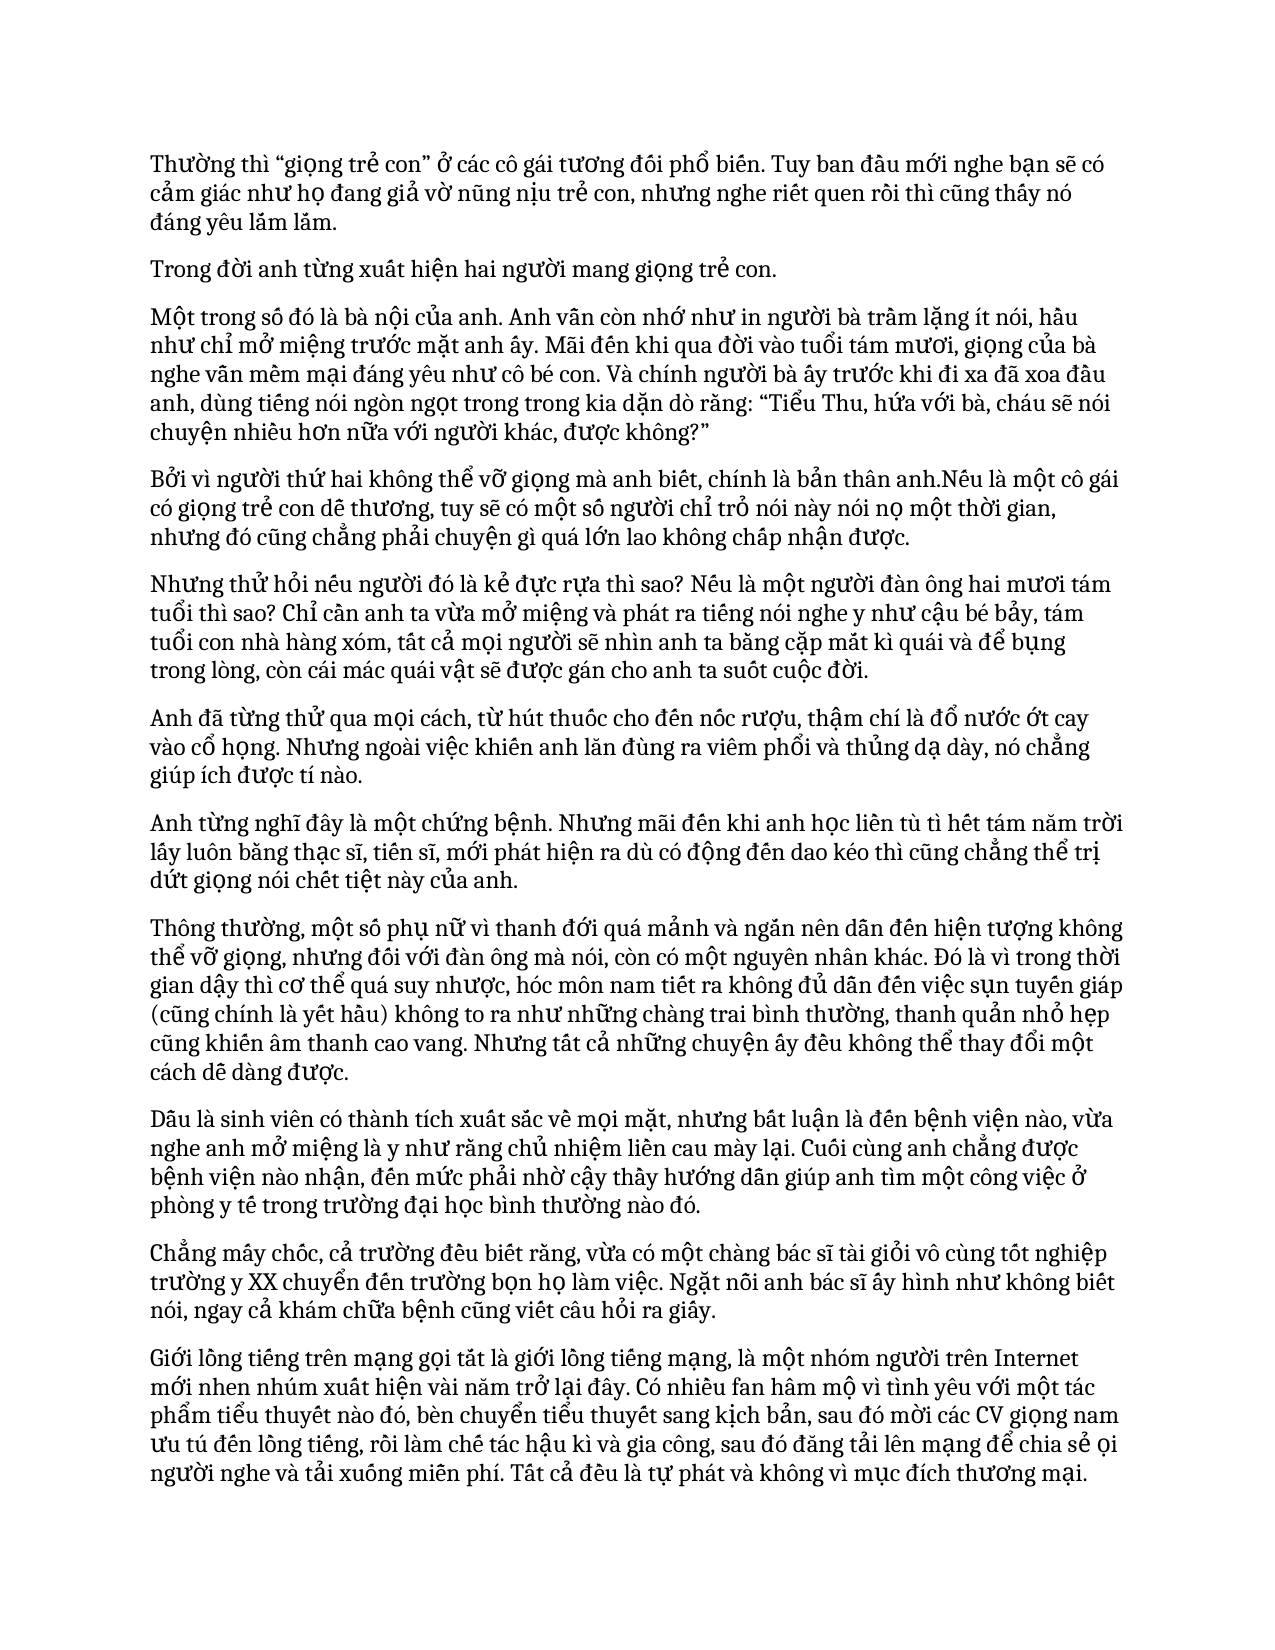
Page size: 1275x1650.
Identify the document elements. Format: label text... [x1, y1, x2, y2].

text Nhưng thử hỏi nếu người đó là kẻ đực rựa thì sao? Nếu là một người đàn ông hai mươi tám tuổi thì sao? Chỉ cần anh ta vừa mở miệng và phát ra tiếng nói nghe y như cậu bé bảy, tám tuổi con nhà hàng xóm, tất cả mọi người sẽ nhìn anh ta bằng cặp mắt kì quái và để bụng trong lòng, còn cái mác quái vật sẽ được gán cho anh ta suốt cuộc đời. [150, 570, 1125, 685]
text Chẳng mấy chốc, cả trường đều biết rằng, vừa có một chàng bác sĩ tài giỏi vô cùng tốt nghiệp trường y XX chuyển đến trường bọn họ làm việc. Ngặt nỗi anh bác sĩ ấy hình như không biết nói, ngay cả khám chữa bệnh cũng viết câu hỏi ra giấy. [150, 1239, 1125, 1325]
text Thường thì “giọng trẻ con” ở các cô gái tương đối phổ biến. Tuy ban đầu mới nghe bạn sẽ có cảm giác như họ đang giả vờ nũng nịu trẻ con, nhưng nghe riết quen rồi thì cũng thấy nó đáng yêu lắm lắm. [150, 150, 1125, 236]
text Anh đã từng thử qua mọi cách, từ hút thuốc cho đến nốc rượu, thậm chí là đổ nước ớt cay vào cổ họng. Nhưng ngoài việc khiến anh lăn đùng ra viêm phổi và thủng dạ dày, nó chẳng giúp ích được tí nào. [150, 704, 1125, 790]
text Bởi vì người thứ hai không thể vỡ giọng mà anh biết, chính là bản thân anh.Nếu là một cô gái có giọng trẻ con dễ thương, tuy sẽ có một số người chỉ trỏ nói này nói nọ một thời gian, nhưng đó cũng chẳng phải chuyện gì quá lớn lao không chấp nhận được. [150, 465, 1125, 551]
text Thông thường, một số phụ nữ vì thanh đới quá mảnh và ngắn nên dẫn đến hiện tượng không thể vỡ giọng, nhưng đối với đàn ông mà nói, còn có một nguyên nhân khác. Đó là vì trong thời gian dậy thì cơ thể quá suy nhược, hóc môn nam tiết ra không đủ dẫn đến việc sụn tuyến giáp (cũng chính là yết hầu) không to ra như những chàng trai bình thường, thanh quản nhỏ hẹp cũng khiến âm thanh cao vang. Nhưng tất cả những chuyện ấy đều không thể thay đổi một cách dễ dàng được. [150, 914, 1125, 1086]
text Trong đời anh từng xuất hiện hai người mang giọng trẻ con. [150, 255, 1125, 284]
text Anh từng nghĩ đây là một chứng bệnh. Nhưng mãi đến khi anh học liền tù tì hết tám năm trời lấy luôn bằng thạc sĩ, tiến sĩ, mới phát hiện ra dù có động đến dao kéo thì cũng chẳng thể trị dứt giọng nói chết tiệt này của anh. [150, 809, 1125, 895]
text Giới lồng tiếng trên mạng gọi tắt là giới lồng tiếng mạng, là một nhóm người trên Internet mới nhen nhúm xuất hiện vài năm trở lại đây. Có nhiều fan hâm mộ vì tình yêu với một tác phẩm tiểu thuyết nào đó, bèn chuyển tiểu thuyết sang kịch bản, sau đó mời các CV giọng nam ưu tú đến lồng tiếng, rồi làm chế tác hậu kì và gia công, sau đó đăng tải lên mạng để chia sẻ ọi người nghe và tải xuống miễn phí. Tất cả đều là tự phát và không vì mục đích thương mại. [150, 1344, 1125, 1487]
text Một trong số đó là bà nội của anh. Anh vẫn còn nhớ như in người bà trầm lặng ít nói, hầu như chỉ mở miệng trước mặt anh ấy. Mãi đến khi qua đời vào tuổi tám mươi, giọng của bà nghe vẫn mềm mại đáng yêu như cô bé con. Và chính người bà ấy trước khi đi xa đã xoa đầu anh, dùng tiếng nói ngòn ngọt trong trong kia dặn dò rằng: “Tiểu Thu, hứa với bà, cháu sẽ nói chuyện nhiều hơn nữa với người khác, được không?” [150, 302, 1125, 446]
text Dẫu là sinh viên có thành tích xuất sắc về mọi mặt, nhưng bất luận là đến bệnh viện nào, vừa nghe anh mở miệng là y như rằng chủ nhiệm liền cau mày lại. Cuối cùng anh chẳng được bệnh viện nào nhận, đến mức phải nhờ cậy thầy hướng dẫn giúp anh tìm một công việc ở phòng y tế trong trường đại học bình thường nào đó. [150, 1105, 1125, 1220]
